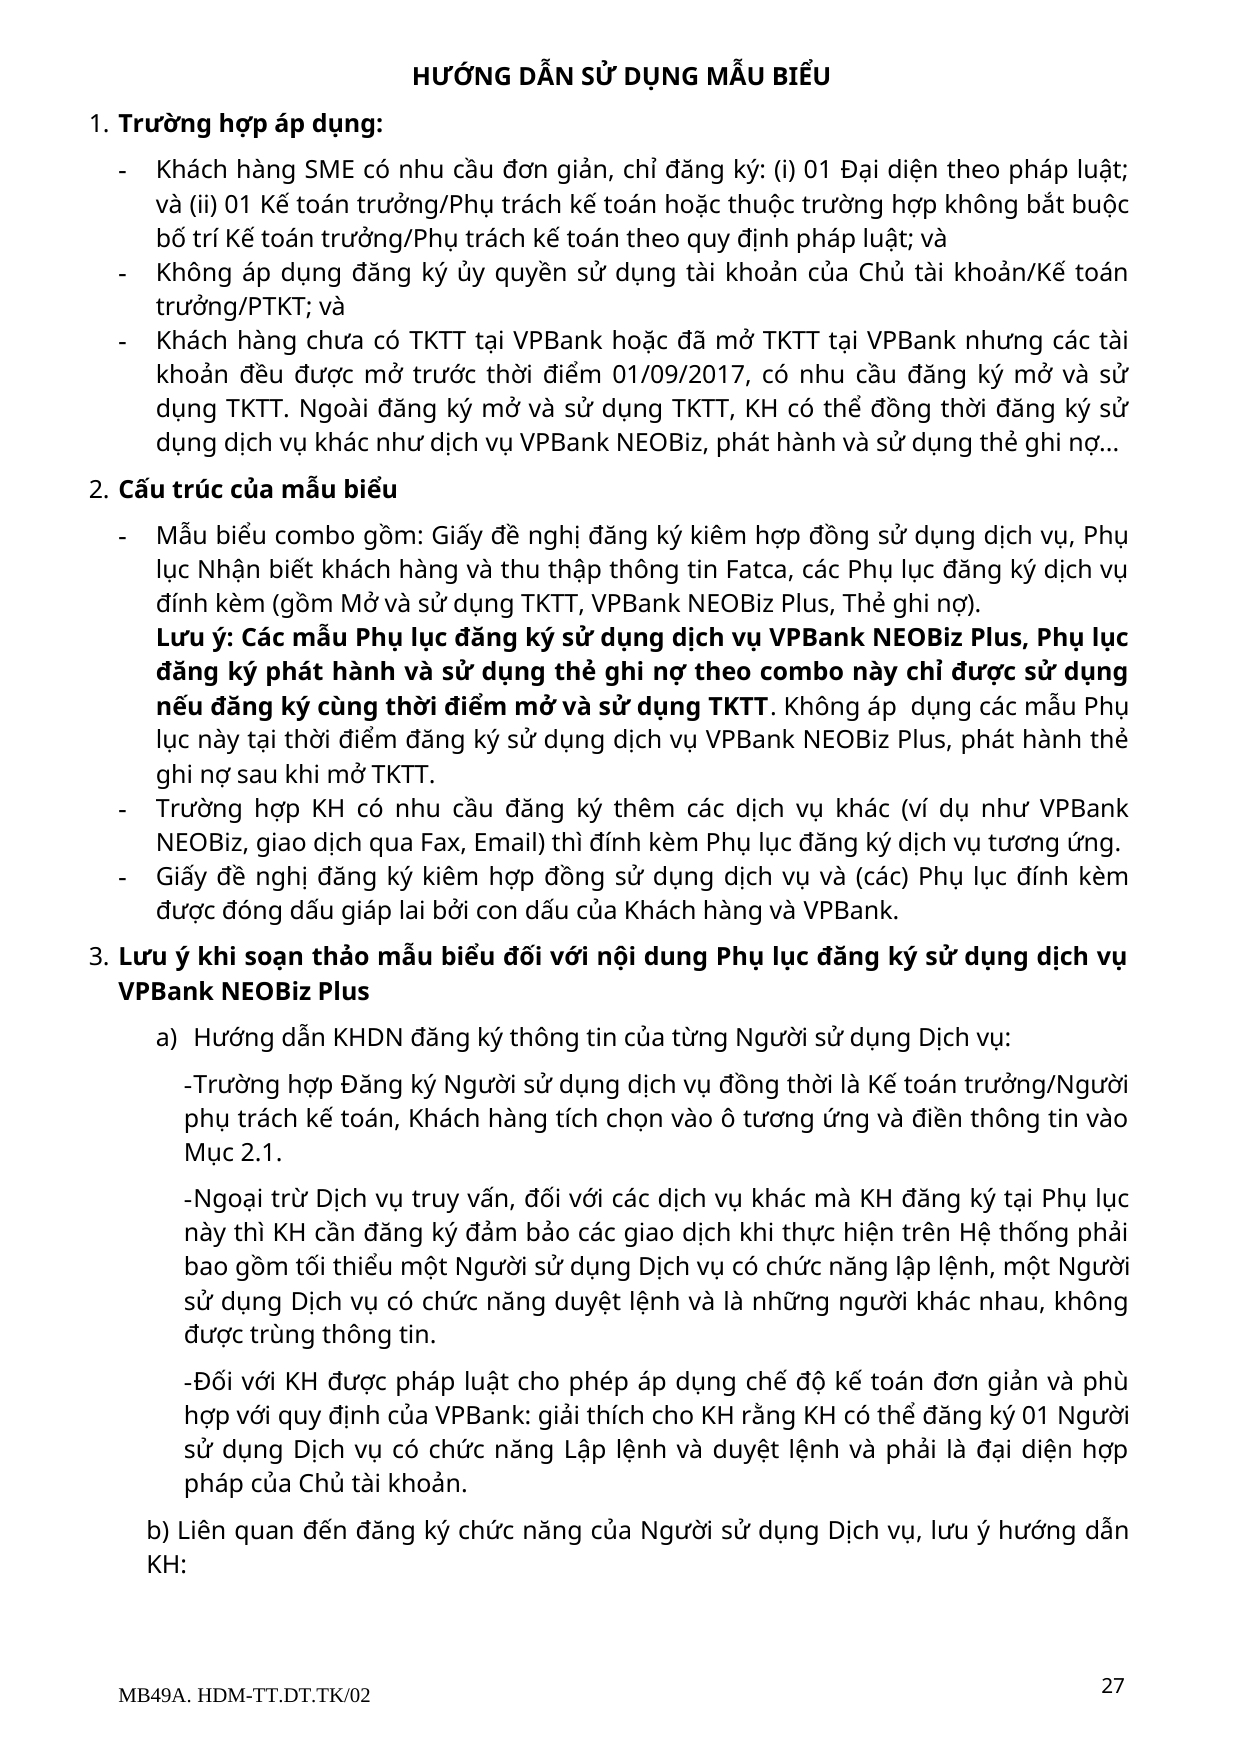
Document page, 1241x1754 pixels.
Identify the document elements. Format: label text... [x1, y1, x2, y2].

list Lưu ý: Các mẫu Phụ lục đăng ký sử dụng dịch vụ VPBank NEOBiz Plus, Phụ lục đăng ký phát hành và sử dụng thẻ ghi nợ theo combo này chỉ được sử dụng nếu đăng ký cùng thời điểm mở và sử dụng TKTT. Không áp dụng các mẫu Phụ lục này tại thời điểm đăng ký sử dụng dịch vụ VPBank NEOBiz Plus, phát hành thẻ ghi nợ sau khi mở TKTT. [156, 620, 1131, 790]
text b) Liên quan đến đăng ký chức năng của Người sử dụng Dịch vụ, lưu ý hướng dẫn KH: [146, 1512, 1131, 1581]
list Khách hàng chưa có TKTT tại VPBank hoặc đã mở TKTT tại VPBank nhưng các tài khoản đều được mở trước thời điểm 01/09/2017, có nhu cầu đăng ký mở và sử dụng TKTT. Ngoài đăng ký mở và sử dụng TKTT, KH có thể đồng thời đăng ký sử dụng dịch vụ khác như dịch vụ VPBank NEOBiz, phát hành và sử dụng thẻ ghi nợ... [118, 322, 1131, 459]
list Cấu trúc của mẫu biểu [88, 471, 1131, 505]
list Khách hàng SME có nhu cầu đơn giản, chỉ đăng ký: (i) 01 Đại diện theo pháp luật; và (ii) 01 Kế toán trưởng/Phụ trách kế toán hoặc thuộc trường hợp không bắt buộc bố trí Kế toán trưởng/Phụ trách kế toán theo quy định pháp luật; và [118, 152, 1131, 254]
list Ngoại trừ Dịch vụ truy vấn, đối với các dịch vụ khác mà KH đăng ký tại Phụ lục này thì KH cần đăng ký đảm bảo các giao dịch khi thực hiện trên Hệ thống phải bao gồm tối thiểu một Người sử dụng Dịch vụ có chức năng lập lệnh, một Người sử dụng Dịch vụ có chức năng duyệt lệnh và là những người khác nhau, không được trùng thông tin. [184, 1181, 1131, 1351]
list Trường hợp áp dụng: [88, 106, 1131, 140]
list Giấy đề nghị đăng ký kiêm hợp đồng sử dụng dịch vụ và (các) Phụ lục đính kèm được đóng dấu giáp lai bởi con dấu của Khách hàng và VPBank. [118, 858, 1131, 927]
text HƯỚNG DẪN SỬ DỤNG MẪU BIỂU [118, 59, 1125, 93]
list Không áp dụng đăng ký ủy quyền sử dụng tài khoản của Chủ tài khoản/Kế toán trưởng/PTKT; và [118, 254, 1131, 322]
list Mẫu biểu combo gồm: Giấy đề nghị đăng ký kiêm hợp đồng sử dụng dịch vụ, Phụ lục Nhận biết khách hàng và thu thập thông tin Fatca, các Phụ lục đăng ký dịch vụ đính kèm (gồm Mở và sử dụng TKTT, VPBank NEOBiz Plus, Thẻ ghi nợ). [118, 518, 1131, 620]
list Trường hợp Đăng ký Người sử dụng dịch vụ đồng thời là Kế toán trưởng/Người phụ trách kế toán, Khách hàng tích chọn vào ô tương ứng và điền thông tin vào Mục 2.1. [184, 1066, 1131, 1168]
list Trường hợp KH có nhu cầu đăng ký thêm các dịch vụ khác (ví dụ như VPBank NEOBiz, giao dịch qua Fax, Email) thì đính kèm Phụ lục đăng ký dịch vụ tương ứng. [118, 790, 1131, 858]
list Đối với KH được pháp luật cho phép áp dụng chế độ kế toán đơn giản và phù hợp với quy định của VPBank: giải thích cho KH rằng KH có thể đăng ký 01 Người sử dụng Dịch vụ có chức năng Lập lệnh và duyệt lệnh và phải là đại diện hợp pháp của Chủ tài khoản. [184, 1364, 1131, 1500]
list Hướng dẫn KHDN đăng ký thông tin của từng Người sử dụng Dịch vụ: [156, 1020, 1131, 1054]
list Lưu ý khi soạn thảo mẫu biểu đối với nội dung Phụ lục đăng ký sử dụng dịch vụ VPBank NEOBiz Plus [88, 939, 1131, 1007]
